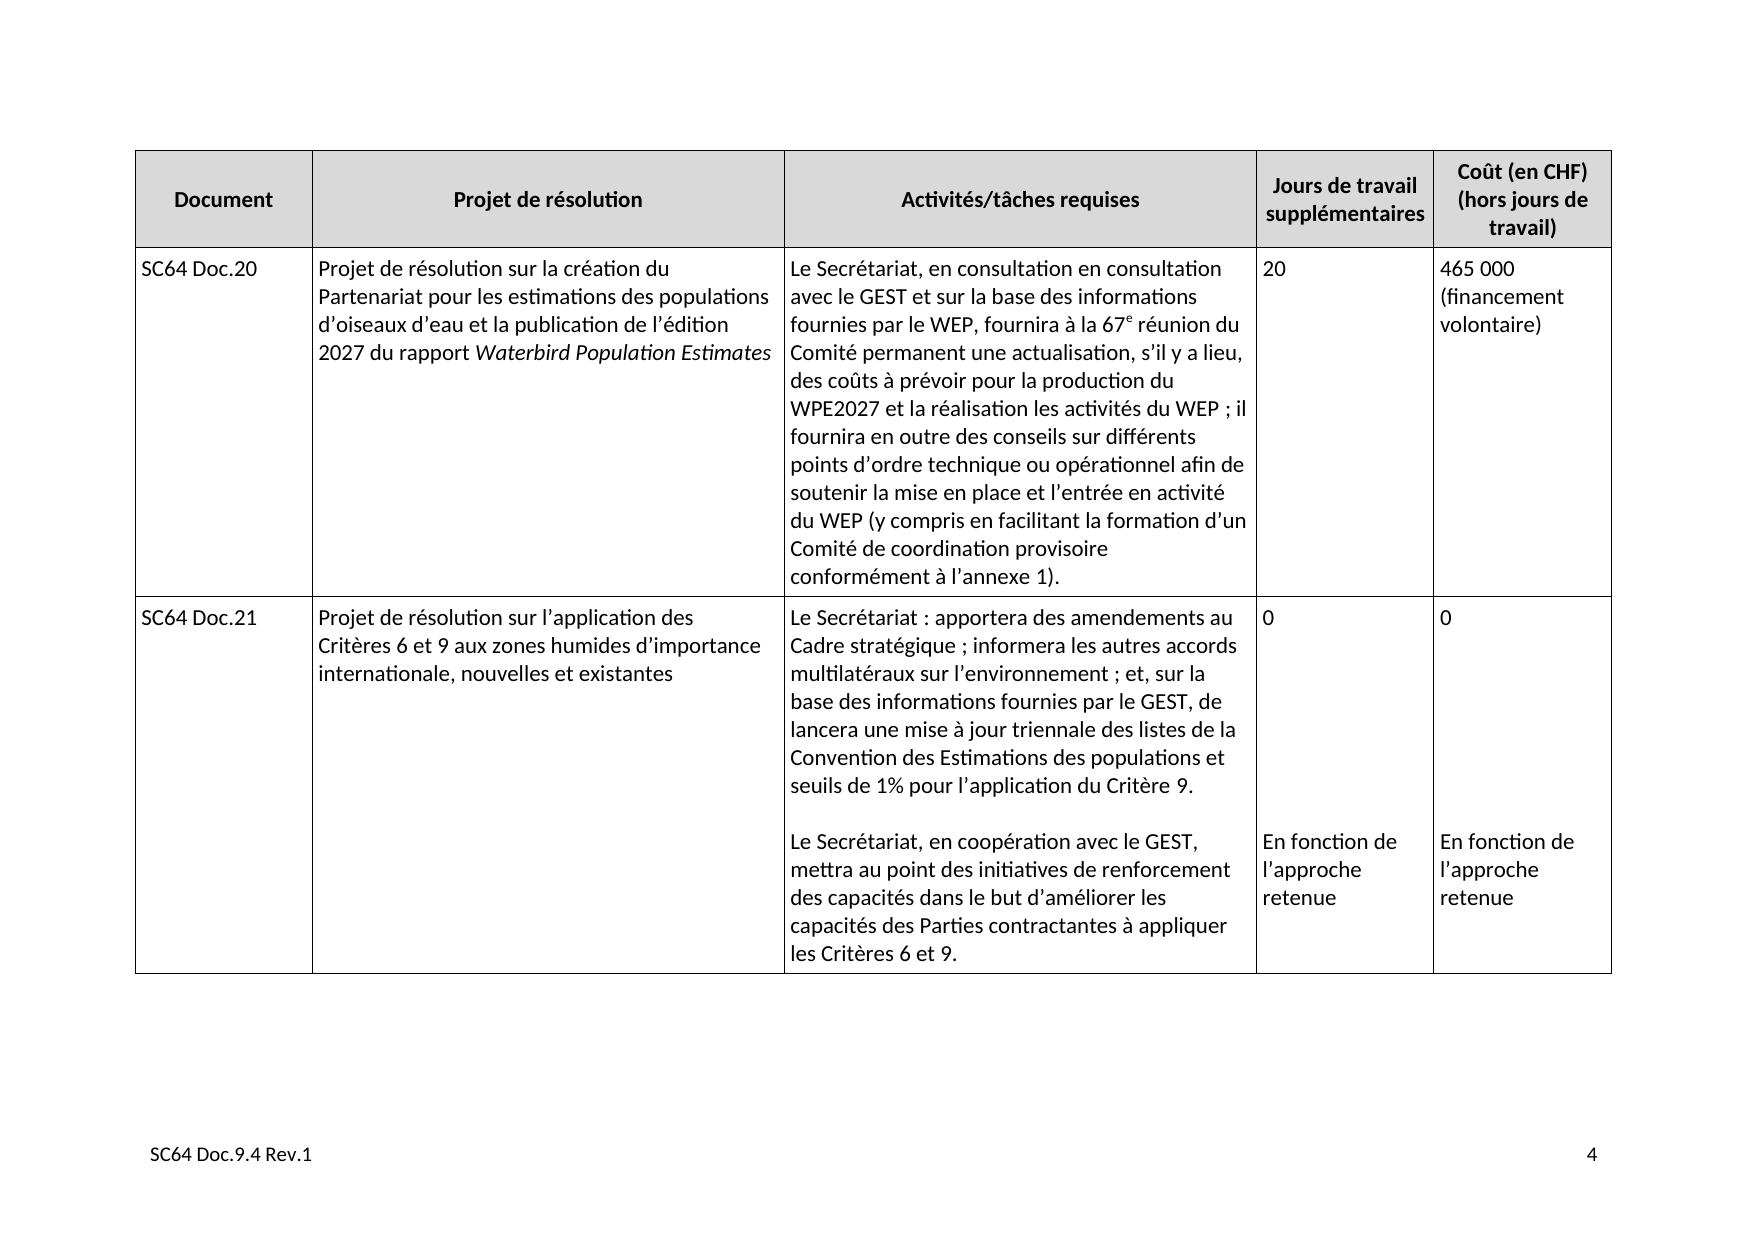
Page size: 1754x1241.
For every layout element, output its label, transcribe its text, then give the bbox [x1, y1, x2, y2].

table_cell 0 En fonction de l’approche retenue [1434, 597, 1611, 973]
table_cell Le Secrétariat, en consultation en consultation avec le GEST et sur la base des informations fournies par le WEP, fournira à la 67e réunion du Comité permanent une actualisation, s’il y a lieu, des coûts à prévoir pour la production du WPE2027 et la réalisation les activités du WEP ; il fournira en outre des conseils sur différents points d’ordre technique ou opérationnel afin de soutenir la mise en place et l’entrée en activité du WEP (y compris en facilitant la formation d’un Comité de coordination provisoire conformément à l’annexe 1). [785, 248, 1256, 596]
table_cell 20 [1257, 248, 1433, 596]
table_cell Le Secrétariat : apportera des amendements au Cadre stratégique ; informera les autres accords multilatéraux sur l’environnement ; et, sur la base des informations fournies par le GEST, de lancera une mise à jour triennale des listes de la Convention des Estimations des populations et seuils de 1% pour l’application du Critère 9. Le Secrétariat, en coopération avec le GEST, mettra au point des initiatives de renforcement des capacités dans le but d’améliorer les capacités des Parties contractantes à appliquer les Critères 6 et 9. [785, 597, 1256, 973]
table_header Projet de résolution [313, 151, 784, 247]
table_header Document [136, 151, 312, 247]
table_cell Projet de résolution sur la création du Partenariat pour les estimations des populations d’oiseaux d’eau et la publication de l’édition 2027 du rapport Waterbird Population Estimates [313, 248, 784, 596]
table_header Coût (en CHF) (hors jours de travail) [1434, 151, 1611, 247]
table_cell 0 En fonction de l’approche retenue [1257, 597, 1433, 973]
table_header Jours de travail supplémentaires [1257, 151, 1433, 247]
table_cell SC64 Doc.20 [136, 248, 312, 596]
table_cell SC64 Doc.21 [136, 597, 312, 973]
table_cell Projet de résolution sur l’application des Critères 6 et 9 aux zones humides d’importance internationale, nouvelles et existantes [313, 597, 784, 973]
table_header Activités/tâches requises [785, 151, 1256, 247]
table_cell 465 000 (financement volontaire) [1434, 248, 1611, 596]
